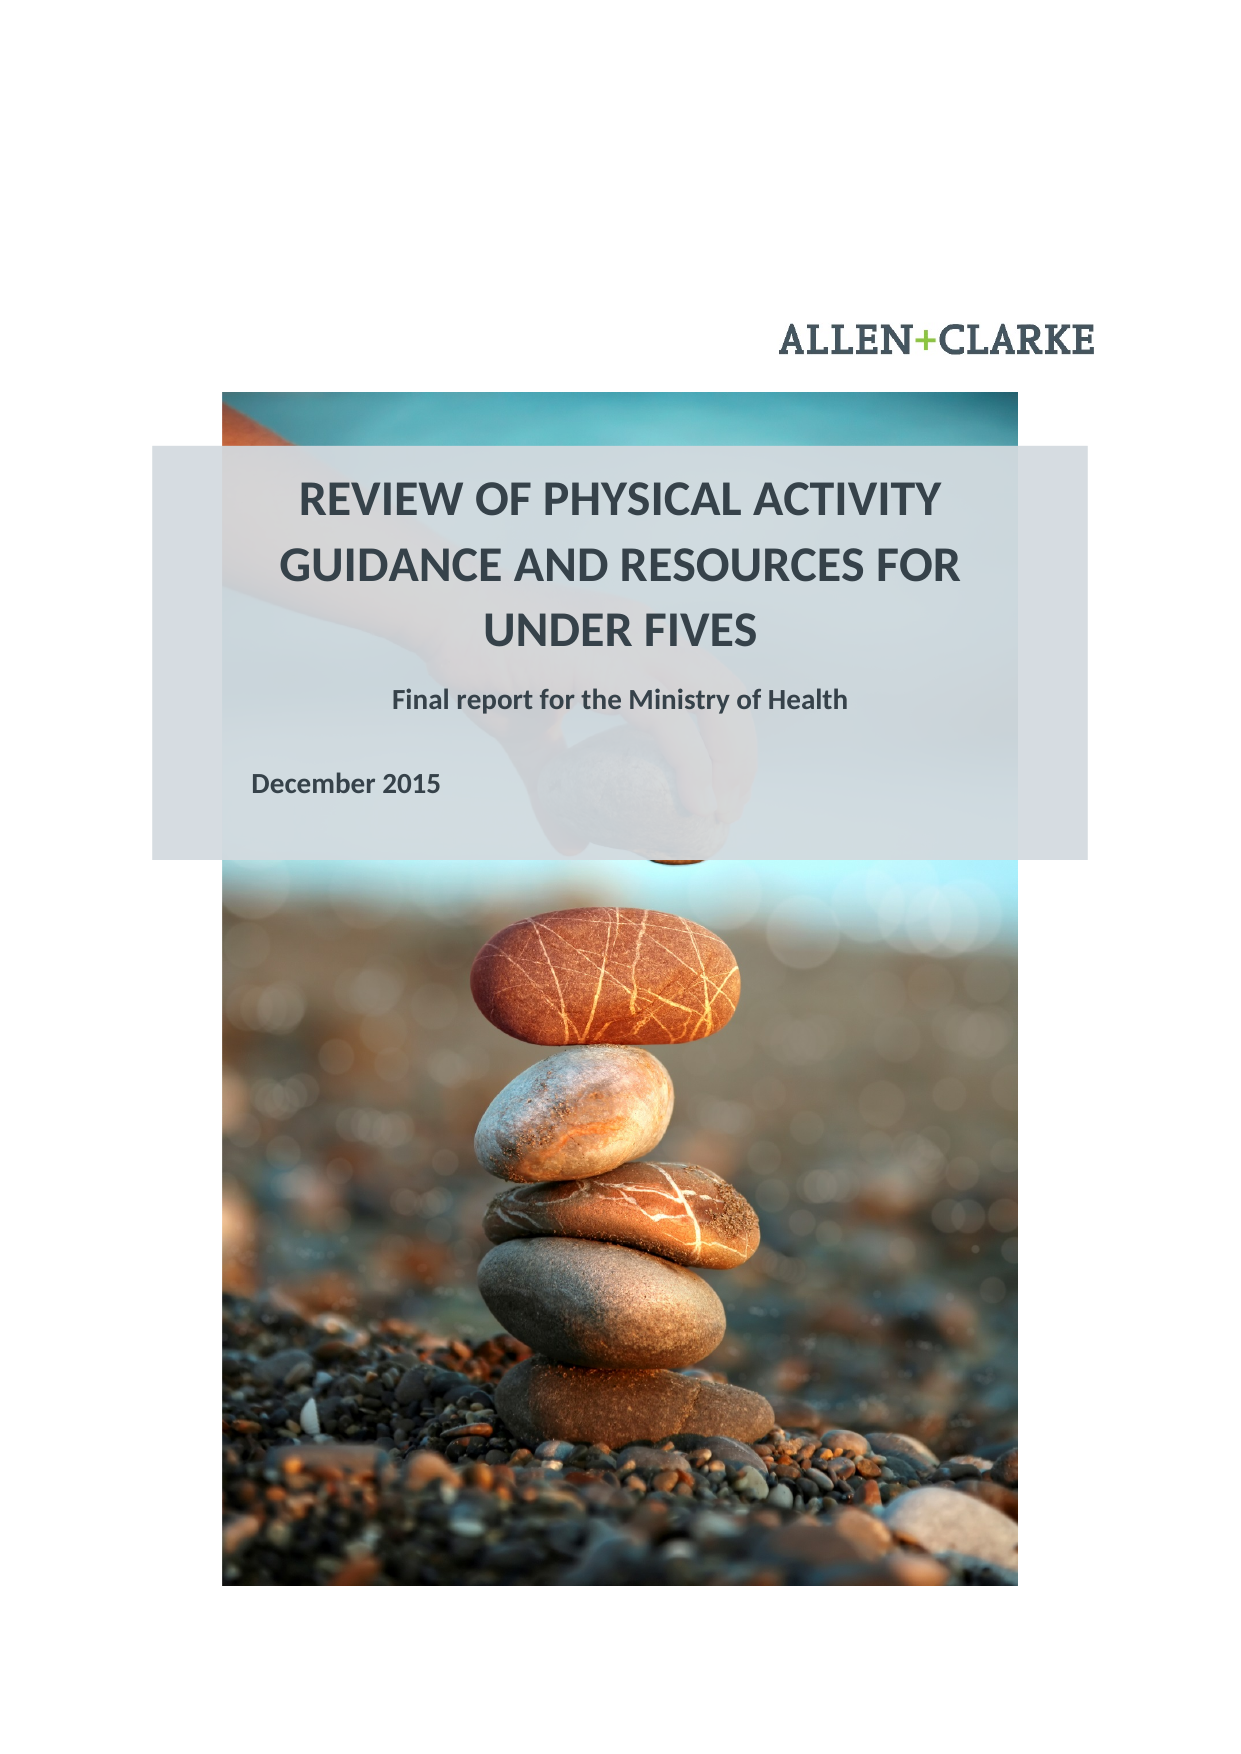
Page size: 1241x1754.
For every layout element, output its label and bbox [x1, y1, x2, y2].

picture [222, 860, 1018, 1586]
picture [776, 290, 1094, 388]
picture [222, 392, 1018, 445]
